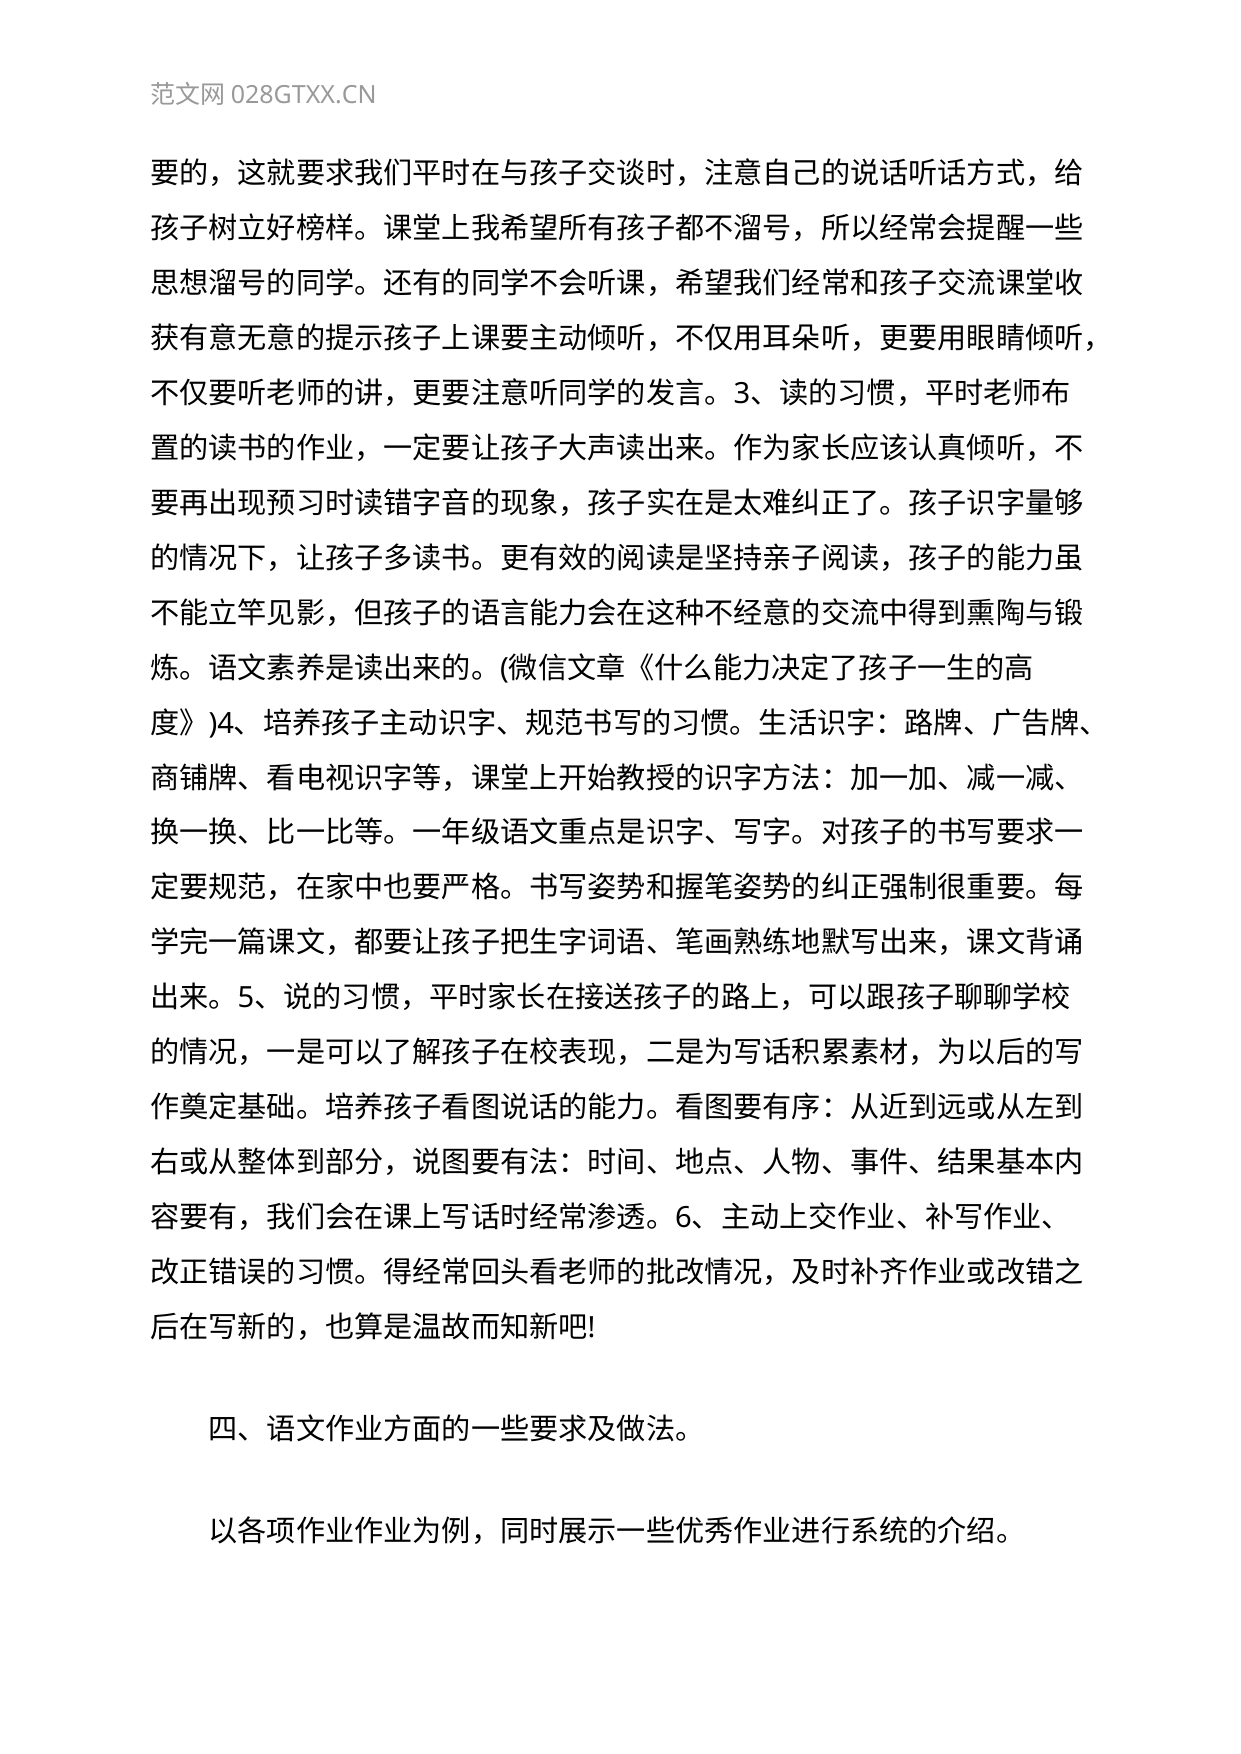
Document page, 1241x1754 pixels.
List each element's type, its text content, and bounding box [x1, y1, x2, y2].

text 四、语文作业方面的一些要求及做法。 [150, 1405, 1090, 1448]
text 以各项作业作业为例，同时展示一些优秀作业进行系统的介绍。 [150, 1507, 1090, 1549]
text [150, 150, 1090, 1346]
